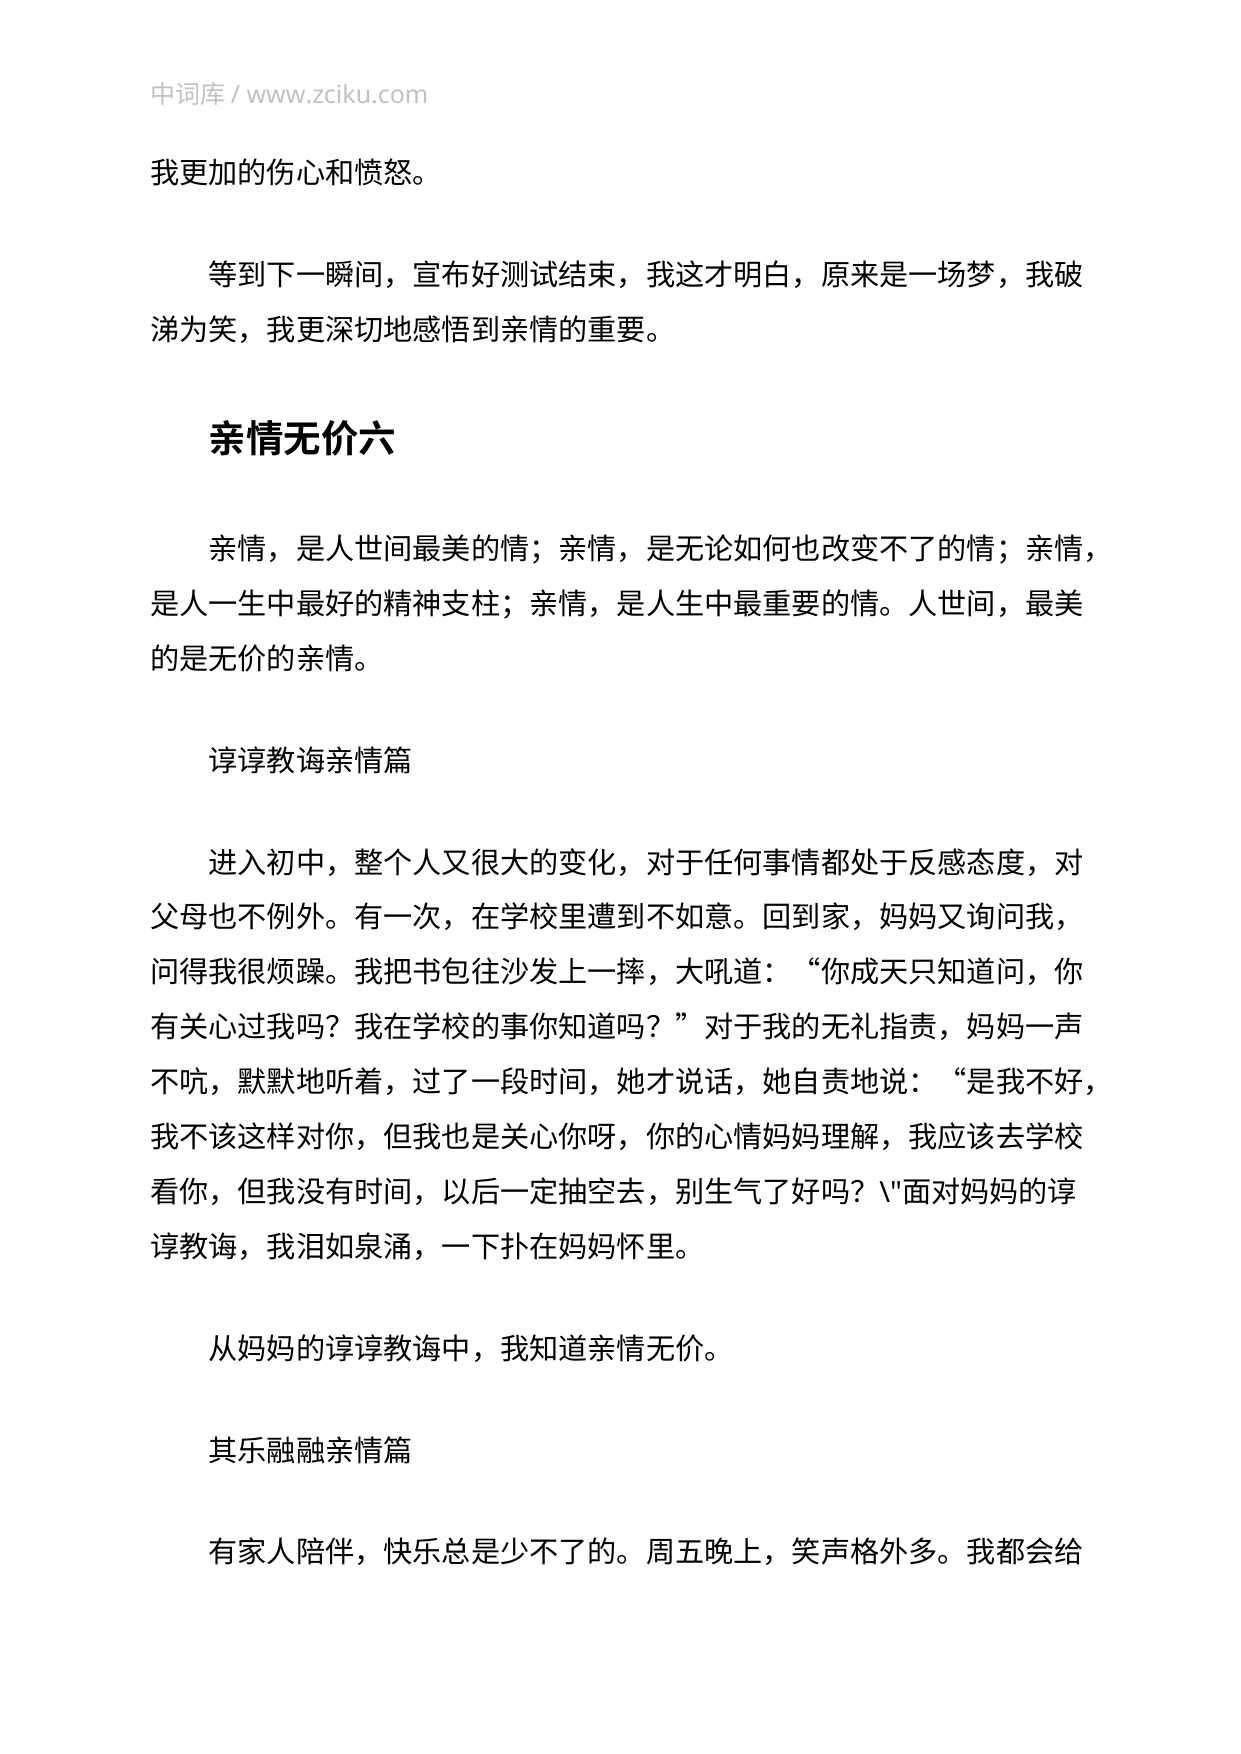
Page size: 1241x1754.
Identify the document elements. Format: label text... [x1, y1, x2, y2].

text 亲情无价六 [150, 408, 1090, 463]
text 亲情，是人世间最美的情；亲情，是无论如何也改变不了的情；亲情，是人一生中最好的精神支柱；亲情，是人生中最重要的情。人世间，最美的是无价的亲情。 [150, 526, 1090, 678]
text 从妈妈的谆谆教诲中，我知道亲情无价。 [150, 1325, 1090, 1368]
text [150, 1529, 1090, 1571]
text 其乐融融亲情篇 [150, 1427, 1090, 1469]
text 进入初中，整个人又很大的变化，对于任何事情都处于反感态度，对父母也不例外。有一次，在学校里遭到不如意。回到家，妈妈又询问我，问得我很烦躁。我把书包往沙发上一摔，大吼道：“你成天只知道问，你有关心过我吗？我在学校的事你知道吗？”对于我的无礼指责，妈妈一声不吭，默默地听着，过了一段时间，她才说话，她自责地说：“是我不好，我不该这样对你，但我也是关心你呀，你的心情妈妈理解，我应该去学校看你，但我没有时间，以后一定抽空去，别生气了好吗？\"面对妈妈的谆谆教诲，我泪如泉涌，一下扑在妈妈怀里。 [150, 839, 1090, 1266]
text 谆谆教诲亲情篇 [150, 737, 1090, 780]
text 等到下一瞬间，宣布好测试结束，我这才明白，原来是一场梦，我破涕为笑，我更深切地感悟到亲情的重要。 [150, 252, 1090, 349]
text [150, 150, 1090, 192]
